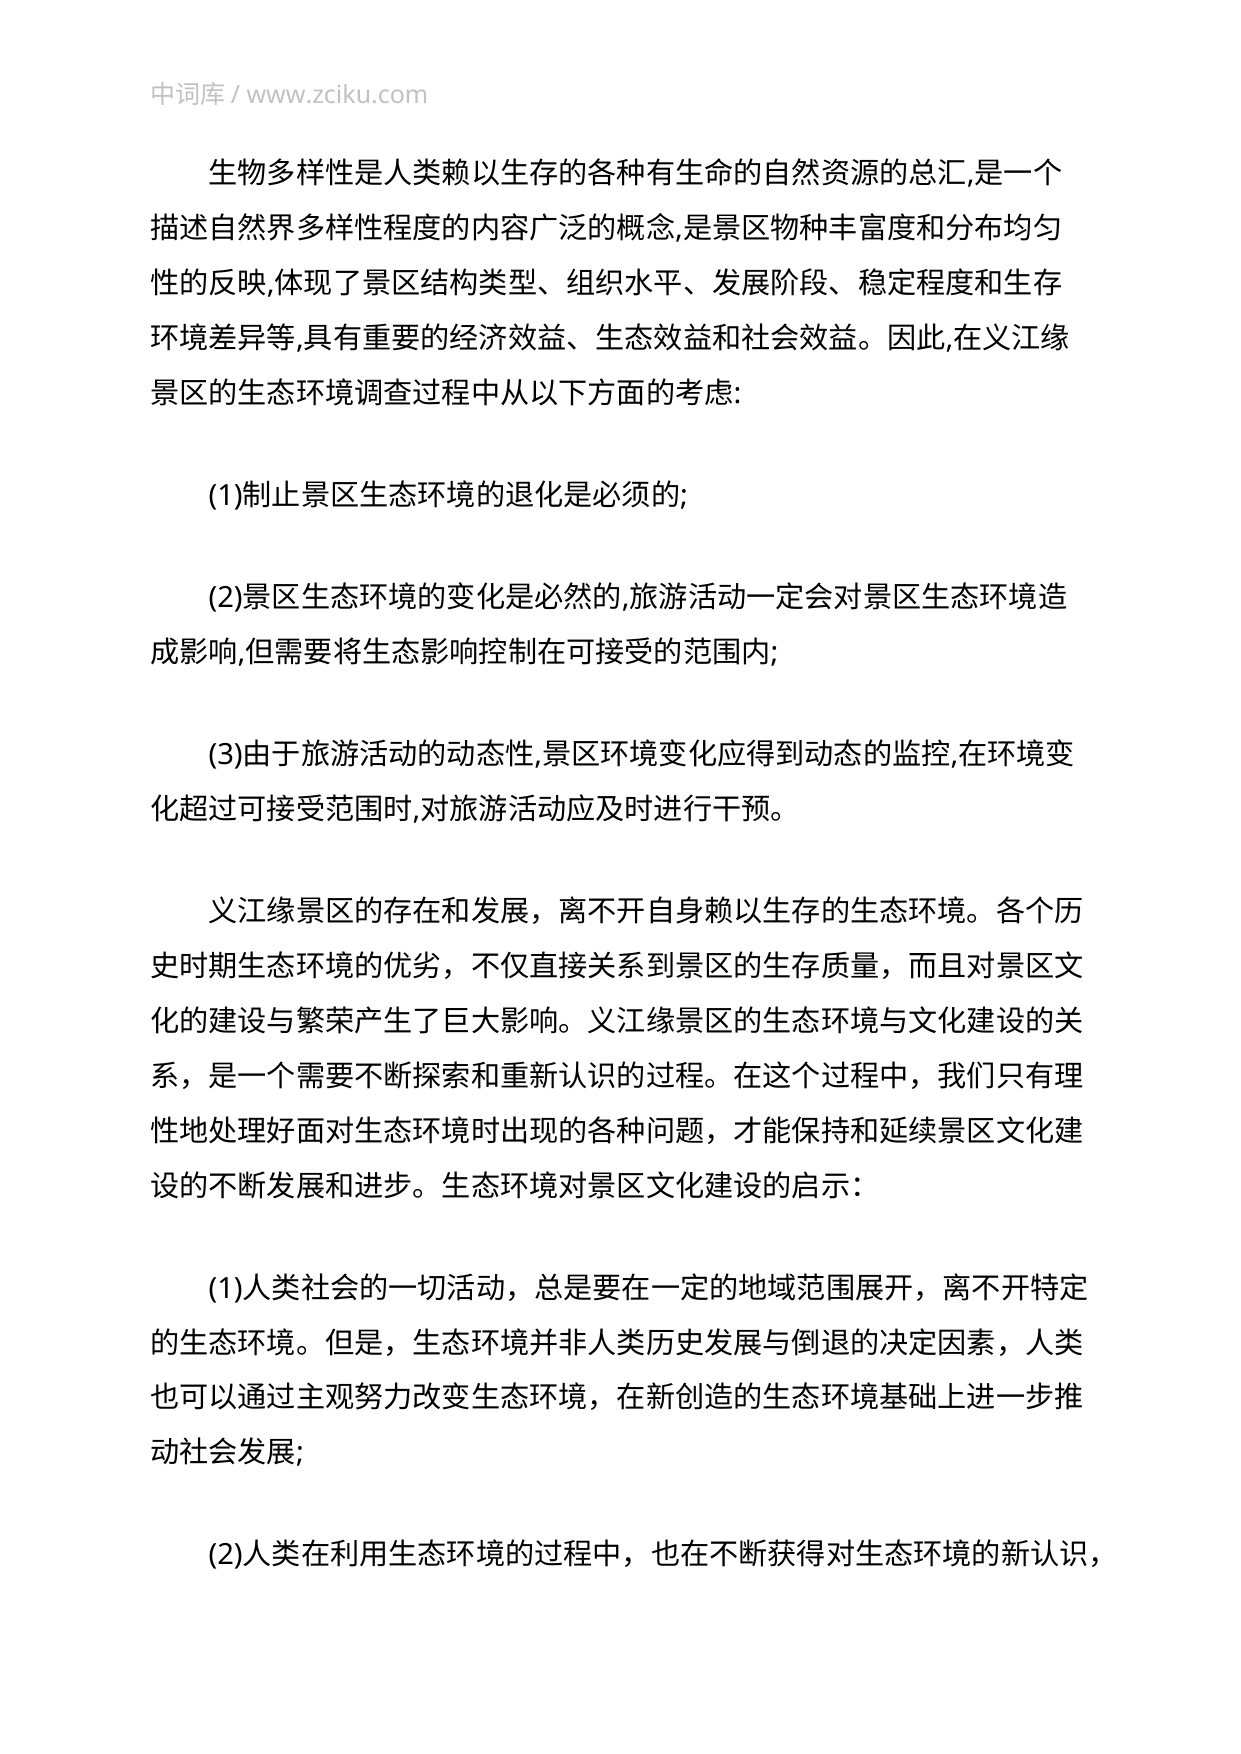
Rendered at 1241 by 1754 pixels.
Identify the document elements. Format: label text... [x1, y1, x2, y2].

text (1)人类社会的一切活动，总是要在一定的地域范围展开，离不开特定的生态环境。但是，生态环境并非人类历史发展与倒退的决定因素，人类也可以通过主观努力改变生态环境，在新创造的生态环境基础上进一步推动社会发展; [150, 1264, 1090, 1471]
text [150, 1531, 1090, 1573]
text (1)制止景区生态环境的退化是必须的; [150, 472, 1090, 514]
text (2)景区生态环境的变化是必然的,旅游活动一定会对景区生态环境造成影响,但需要将生态影响控制在可接受的范围内; [150, 574, 1090, 671]
text (3)由于旅游活动的动态性,景区环境变化应得到动态的监控,在环境变化超过可接受范围时,对旅游活动应及时进行干预。 [150, 731, 1090, 828]
text 义江缘景区的存在和发展，离不开自身赖以生存的生态环境。各个历史时期生态环境的优劣，不仅直接关系到景区的生存质量，而且对景区文化的建设与繁荣产生了巨大影响。义江缘景区的生态环境与文化建设的关系，是一个需要不断探索和重新认识的过程。在这个过程中，我们只有理性地处理好面对生态环境时出现的各种问题，才能保持和延续景区文化建设的不断发展和进步。生态环境对景区文化建设的启示： [150, 888, 1090, 1205]
text 生物多样性是人类赖以生存的各种有生命的自然资源的总汇,是一个描述自然界多样性程度的内容广泛的概念,是景区物种丰富度和分布均匀性的反映,体现了景区结构类型、组织水平、发展阶段、稳定程度和生存环境差异等,具有重要的经济效益、生态效益和社会效益。因此,在义江缘景区的生态环境调查过程中从以下方面的考虑: [150, 150, 1090, 412]
